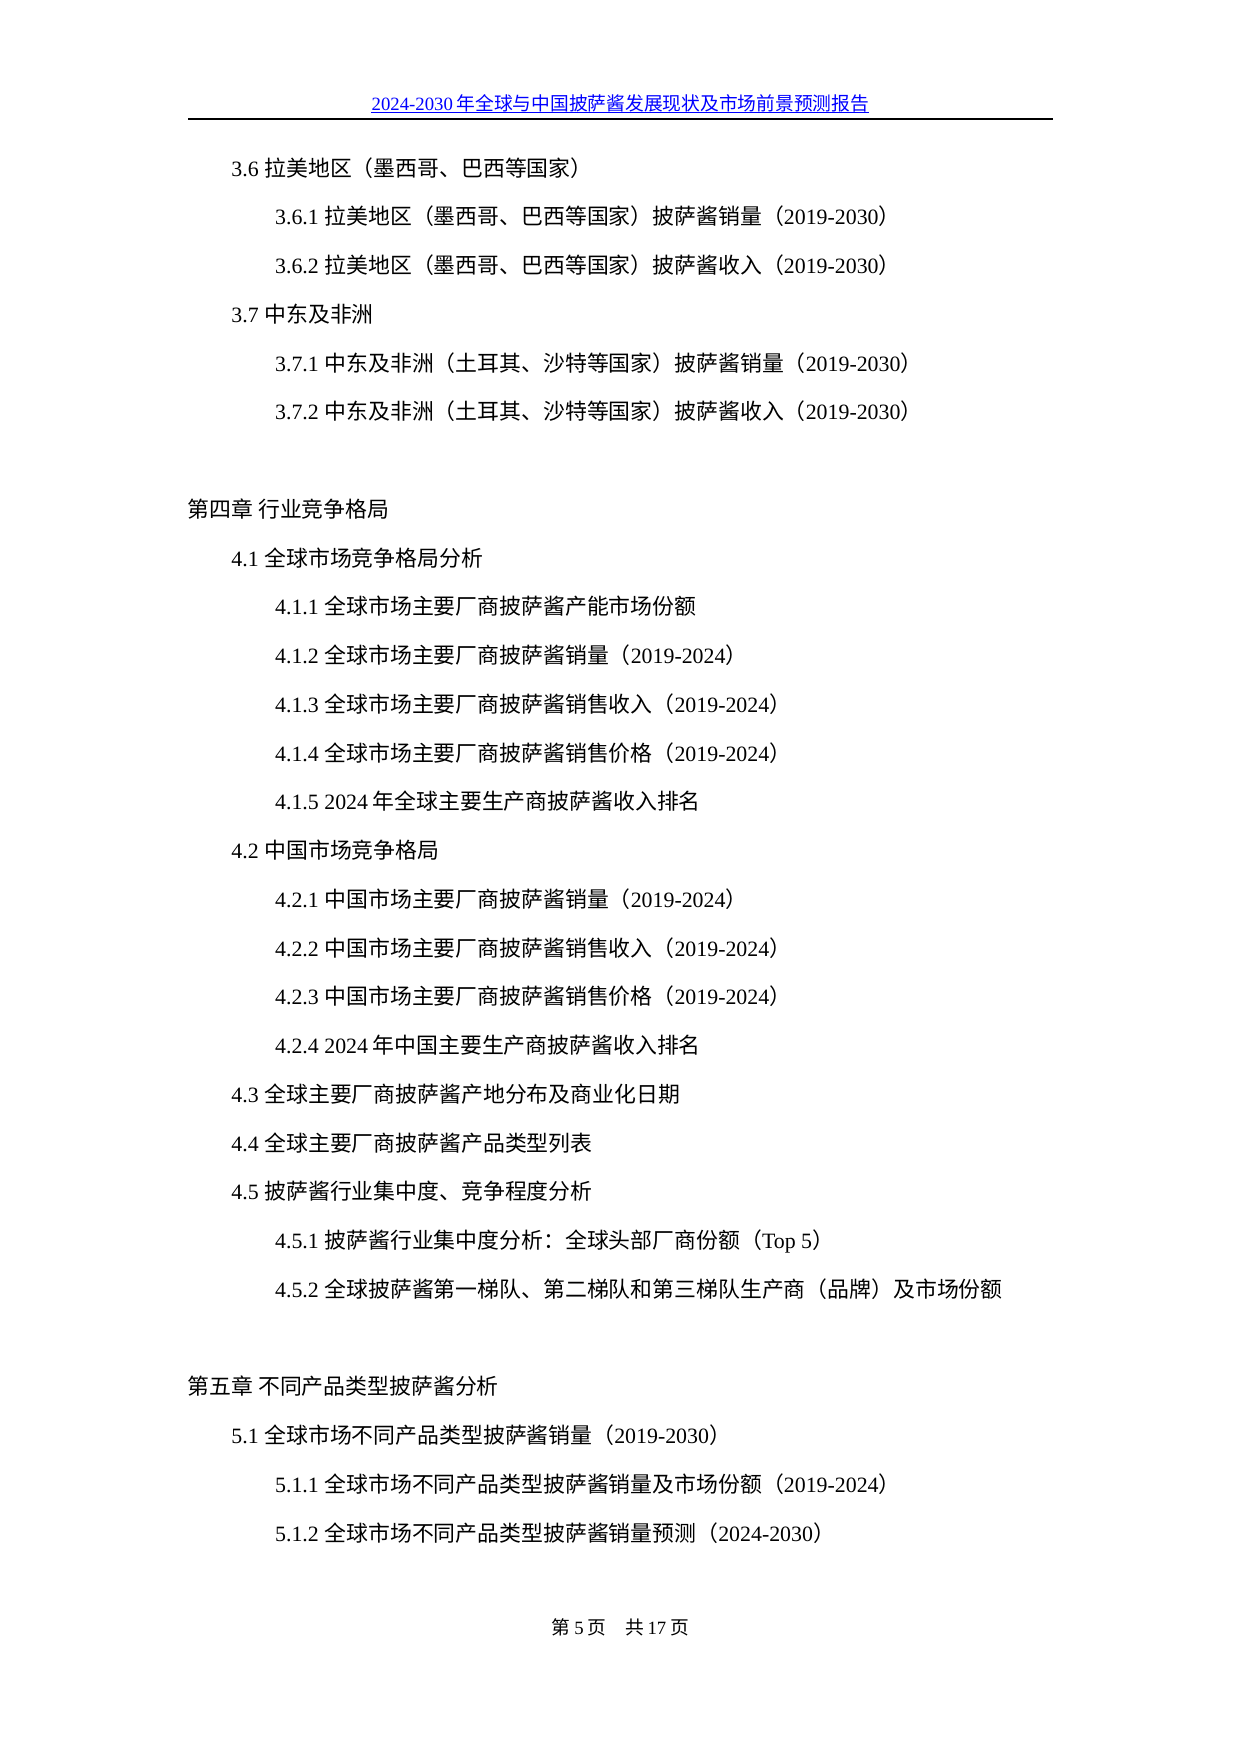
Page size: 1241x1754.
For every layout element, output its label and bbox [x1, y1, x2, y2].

text [187, 150, 1053, 1548]
